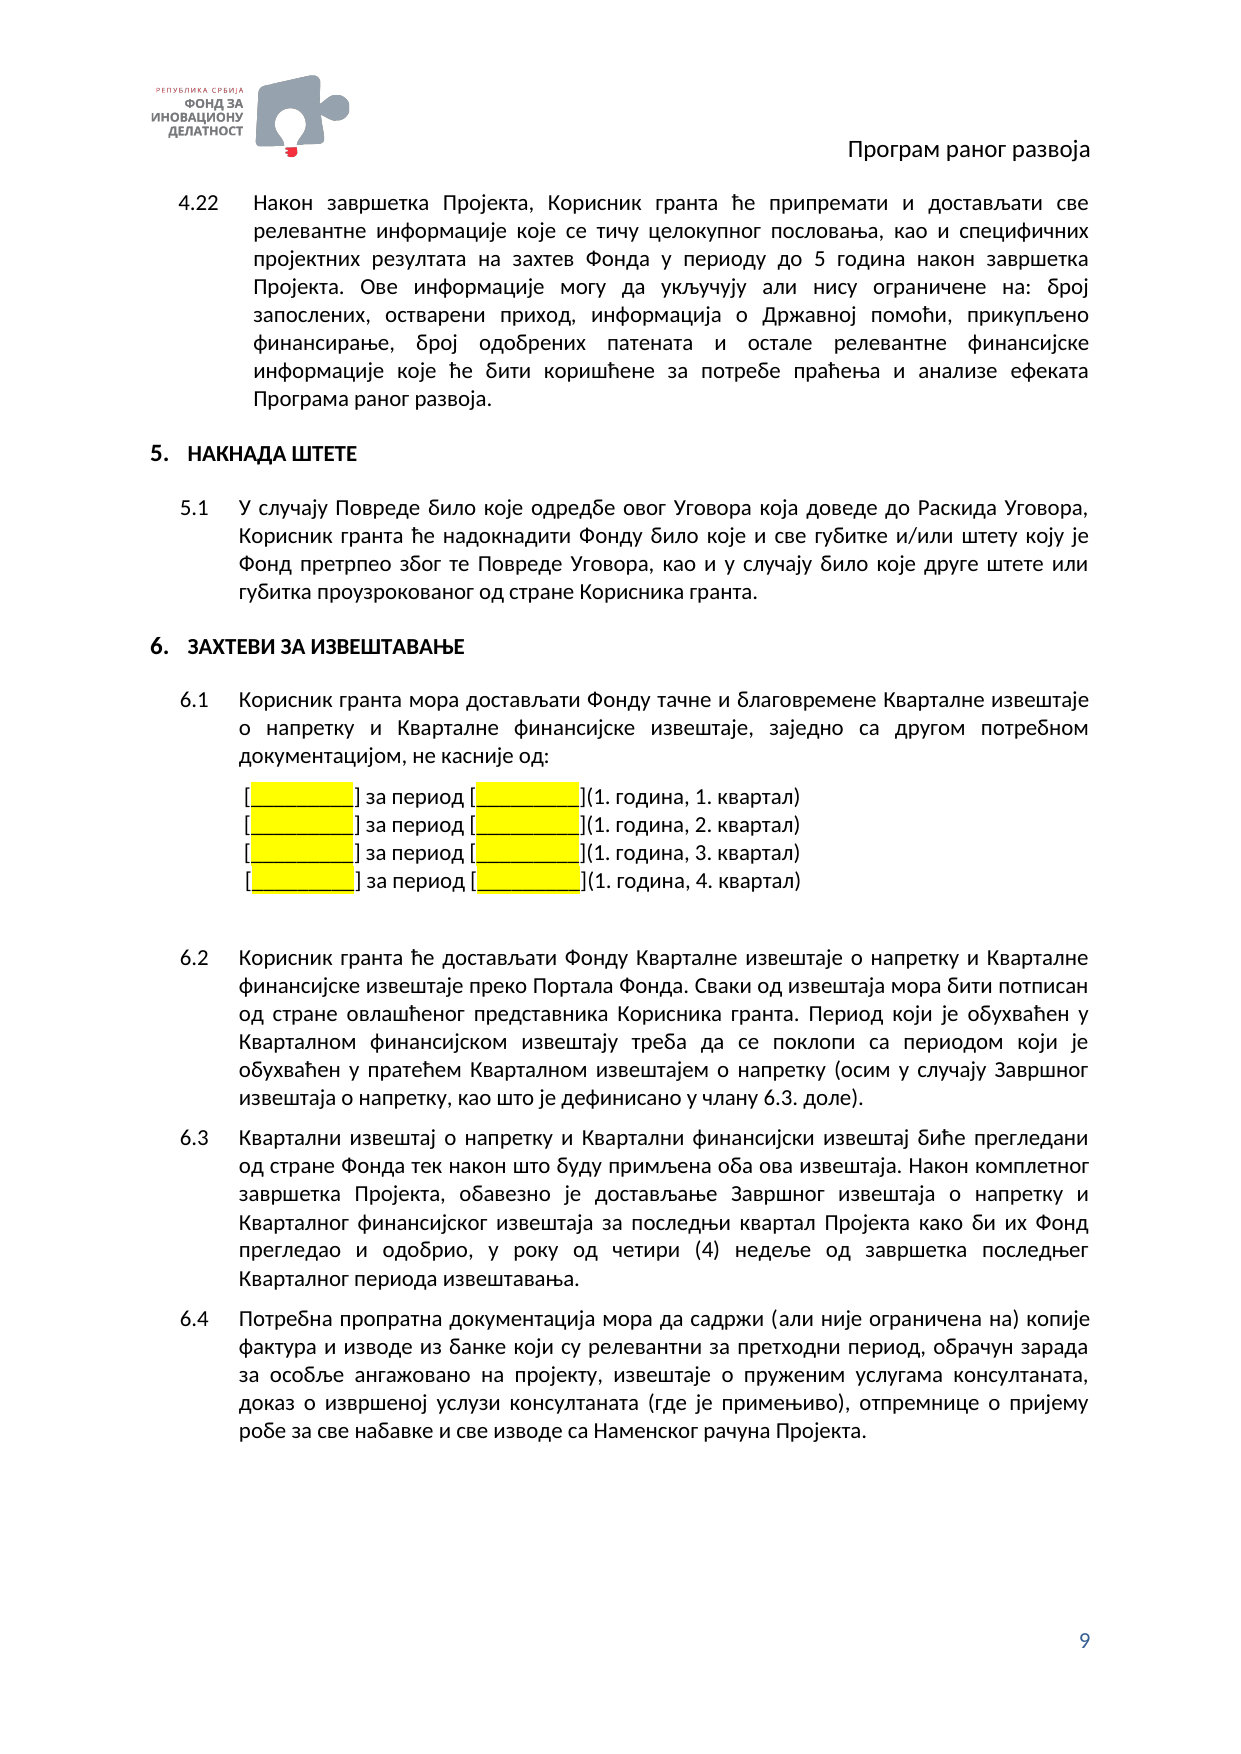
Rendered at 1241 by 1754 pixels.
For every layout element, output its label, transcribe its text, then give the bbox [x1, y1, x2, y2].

subtitle НАКНАДА ШТЕТЕ [150, 437, 1090, 468]
subtitle ЗАХТЕВИ ЗА ИЗВЕШТАВАЊЕ [150, 630, 1090, 660]
subtitle Након завршетка Пројекта, Корисник гранта ће припремати и достављати све релевантне информације које се тичу целокупног пословања, као и специфичних пројектних резултата на захтев Фонда у периоду до 5 година након завршетка Пројекта. Ове информације могу да укључују али нису ограничене на: број запослених, остварени приход, информација о Државној помоћи, прикупљено финансирање, број одобрених патената и остале релевантне финансијске информације које ће бити коришћене за потребе праћења и анализе ефеката Програма раног развоја. [178, 188, 1090, 412]
list [_________] за период [_________](1. година, 4. квартал) [354, 866, 477, 894]
list [_________] за период [_________](1. година, 1. квартал) [579, 782, 1090, 810]
list [_________] за период [_________](1. година, 2. квартал) [353, 810, 476, 838]
list [_________] за период [_________](1. година, 3. квартал) [353, 838, 476, 866]
list [_________] за период [_________](1. година, 2. квартал) [579, 810, 1090, 838]
picture [150, 75, 350, 158]
list [_________] за период [_________](1. година, 4. квартал) [580, 866, 1090, 894]
list [_________] за период [_________](1. година, 1. квартал) [353, 782, 476, 810]
subtitle Квартални извештај о напретку и Квартални финансијски извештај биће прегледани од стране Фонда тек након што буду примљена оба ова извештаја. Након комплетног завршетка Пројекта, обавезно је достављање Завршног извештаја о напретку и Кварталног финансијског извештаја за последњи квартал Пројекта како би их Фонд прегледао и одобрио, у року од четири (4) недеље од завршетка последњег Кварталног периода извештавања. [179, 1123, 1090, 1292]
subtitle Корисник гранта ће достављати Фонду Кварталне извештаје о напретку и Кварталне финансијске извештаје преко Портала Фонда. Сваки од извештаја мора бити потписан од стране овлашћеног представника Корисника гранта. Период који је обухваћен у Кварталном финансијском извештају треба да се поклопи са периодом који је обухваћен у пратећем Кварталном извештајем о напретку (осим у случају Завршног извештаја о напретку, као што је дефинисано у члану 6.3. доле). [179, 943, 1090, 1111]
list [_________] за период [_________](1. година, 3. квартал) [579, 838, 1090, 866]
subtitle Корисник гранта мора достављати Фонду тачне и благовремене Кварталне извештаје о напретку и Кварталне финансијске извештаје, заједно са другом потребном документацијом, не касније од: [179, 685, 1090, 769]
subtitle Потребна пропратна документација мора да садржи (али није ограничена на) копије фактура и изводе из банке који су релевантни за претходни период, обрачун зарада за особље ангажовано на пројекту, извештаје о пруженим услугама консултаната, доказ о извршеној услузи консултаната (где је примењиво), отпремнице о пријему робе за све набавке и све изводе са Наменског рачуна Пројекта. [179, 1304, 1090, 1444]
subtitle У случају Повреде било које одредбе овог Уговора која доведе до Раскида Уговора, Корисник гранта ће надокнадити Фонду било које и све губитке и/или штету коју је Фонд претрпео због те Повреде Уговора, као и у случају било које друге штете или губитка проузрокованог од стране Корисника гранта. [179, 493, 1090, 605]
